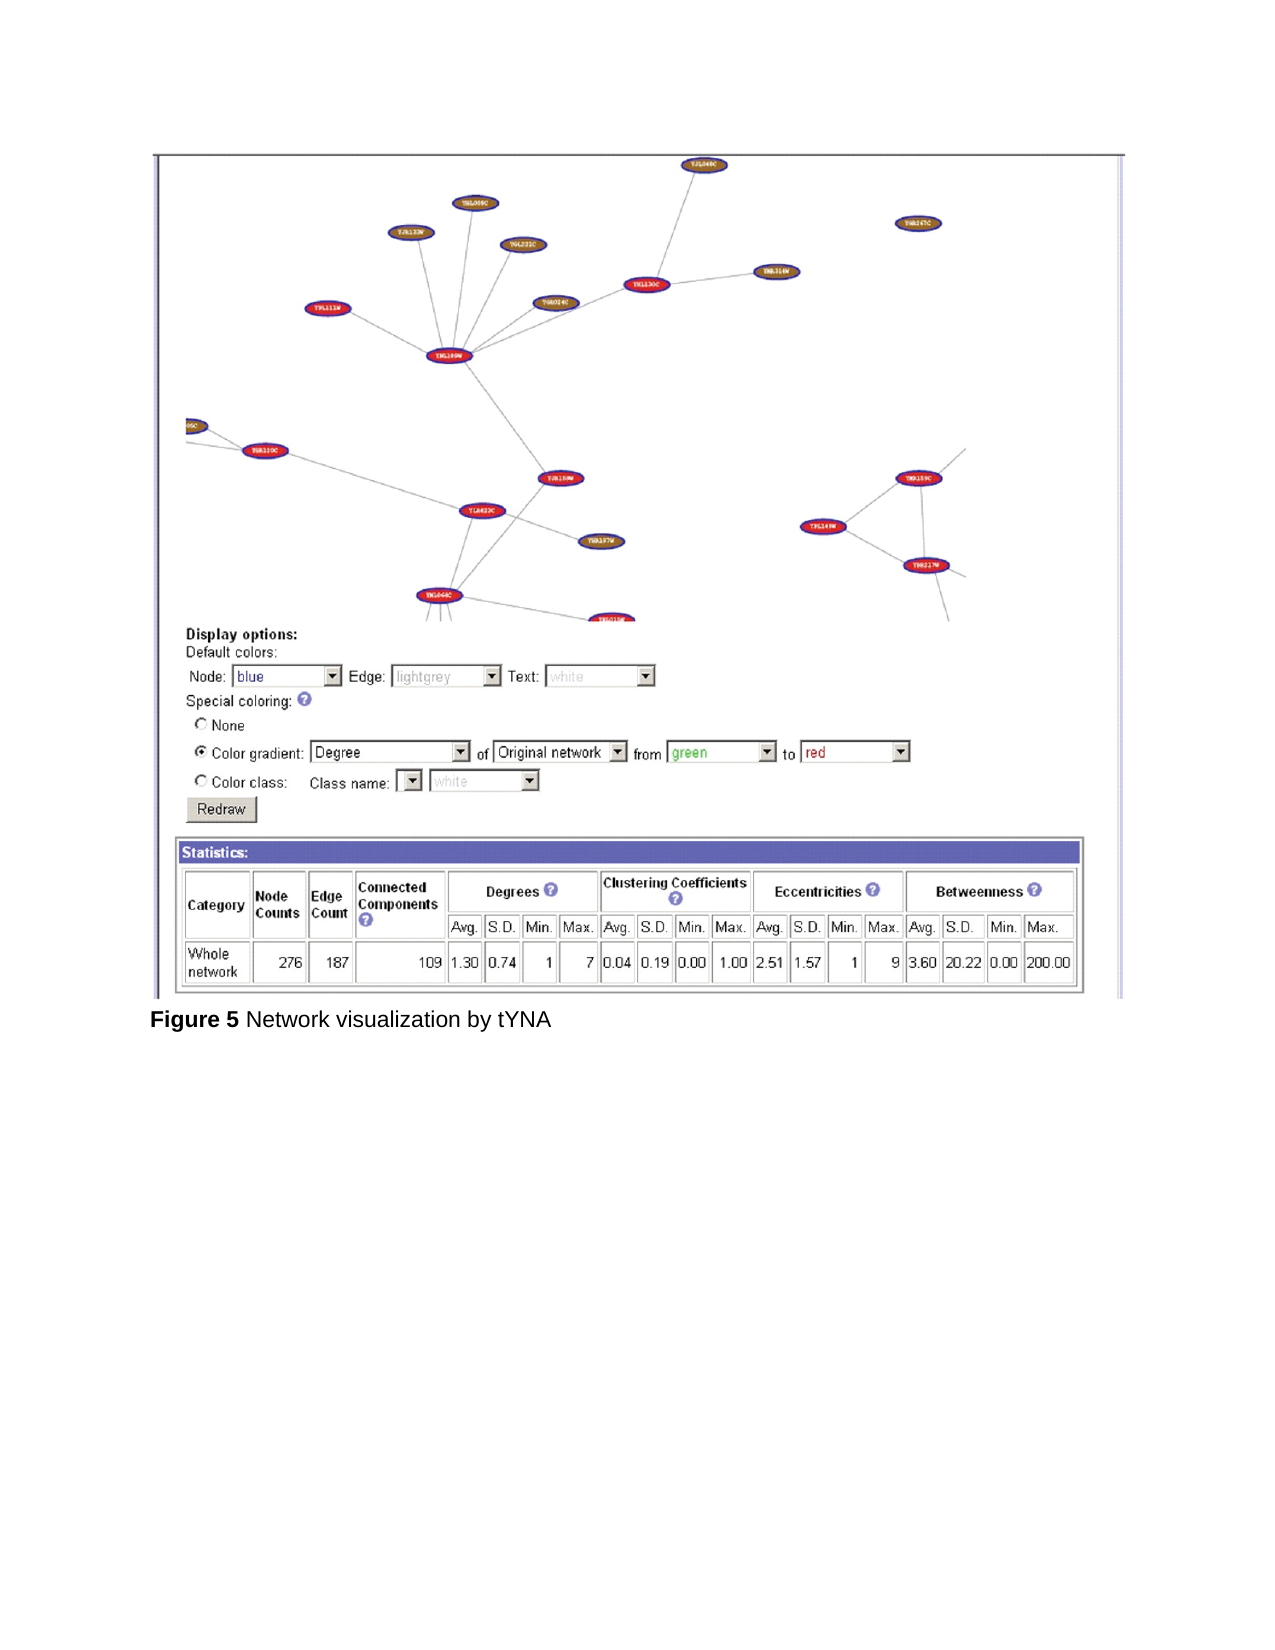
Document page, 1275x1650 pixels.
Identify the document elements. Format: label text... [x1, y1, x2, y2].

picture [150, 150, 1125, 1002]
text Figure 5 Network visualization by tYNA [150, 1006, 1125, 1032]
